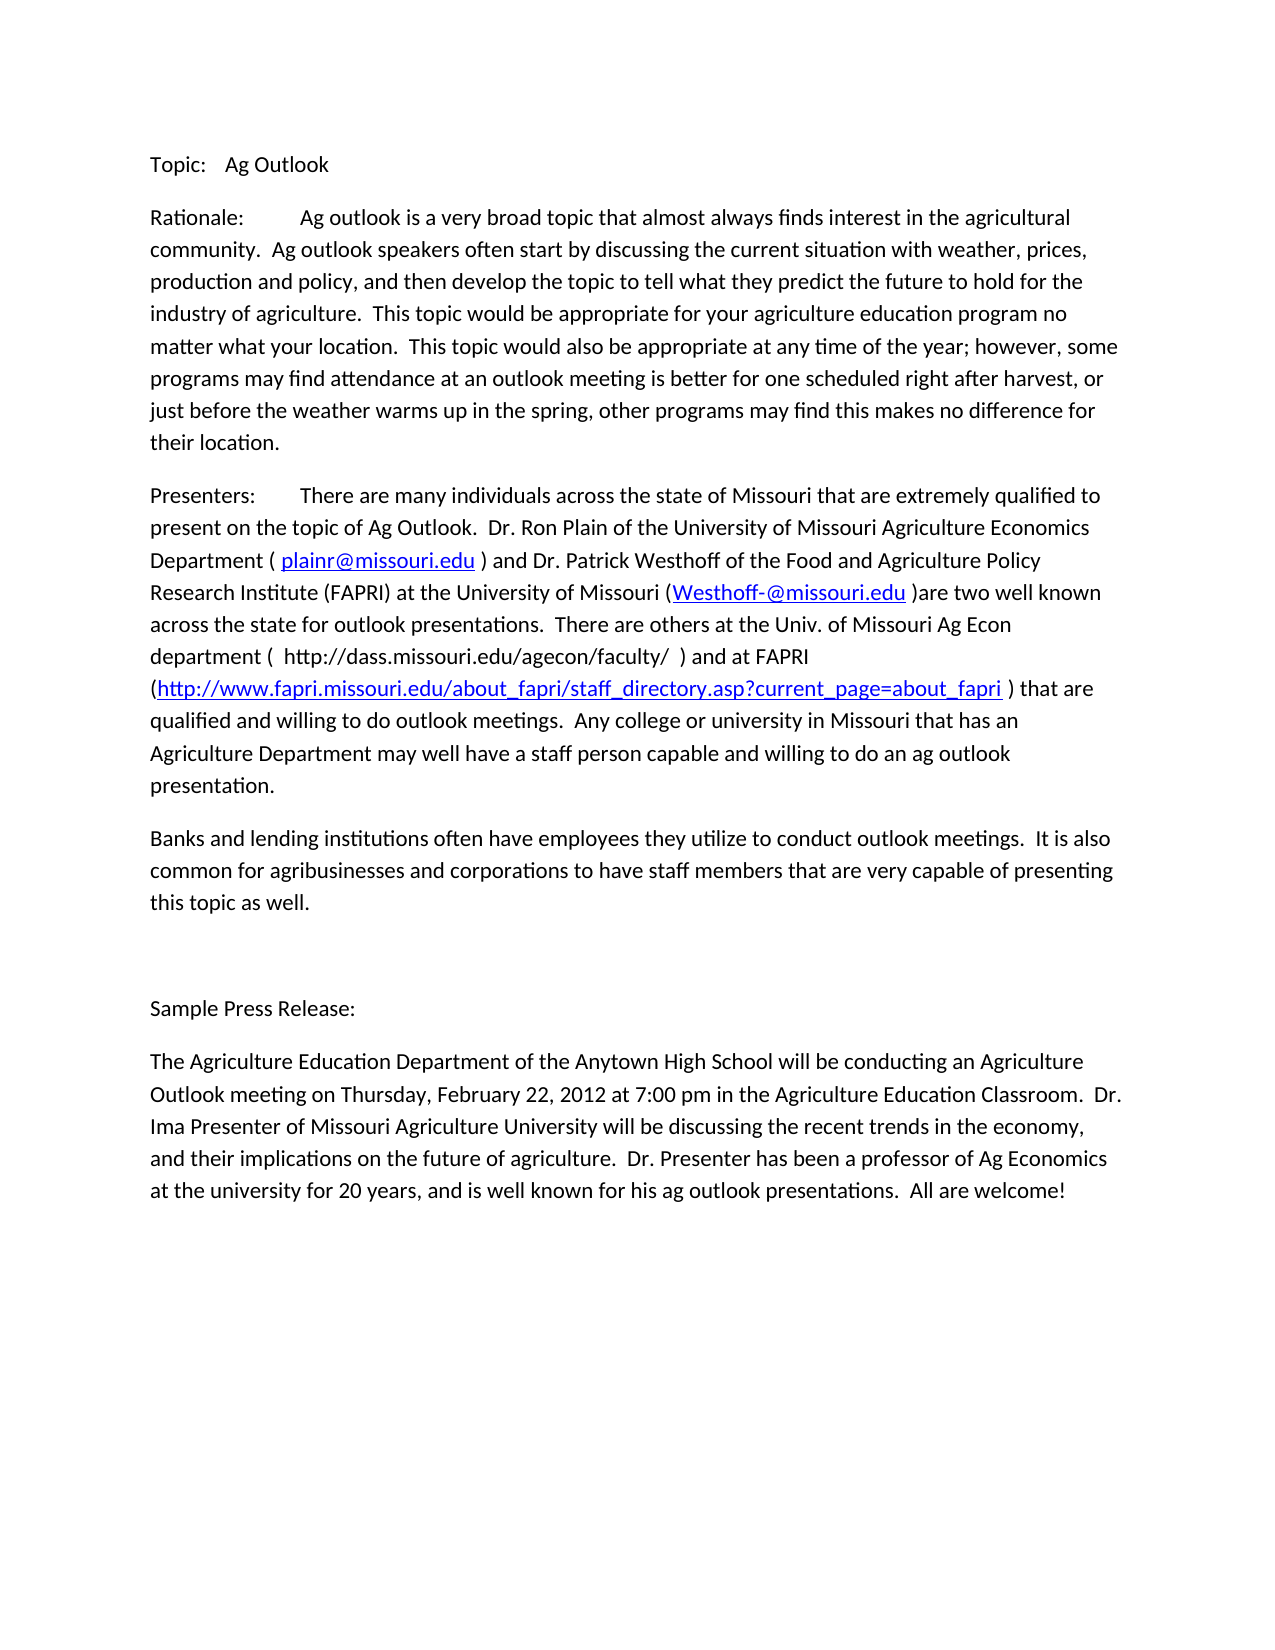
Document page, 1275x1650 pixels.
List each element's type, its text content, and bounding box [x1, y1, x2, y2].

text Topic: Ag Outlook [150, 150, 1125, 178]
text The Agriculture Education Department of the Anytown High School will be conducting an Agriculture Outlook meeting on Thursday, February 22, 2012 at 7:00 pm in the Agriculture Education Classroom. Dr. Ima Presenter of Missouri Agriculture University will be discussing the recent trends in the economy, and their implications on the future of agriculture. Dr. Presenter has been a professor of Ag Economics at the university for 20 years, and is well known for his ag outlook presentations. All are welcome! [150, 1047, 1125, 1204]
text Presenters: There are many individuals across the state of Missouri that are extremely qualified to present on the topic of Ag Outlook. Dr. Ron Plain of the University of Missouri Agriculture Economics Department ( plainr@missouri.edu ) and Dr. Patrick Westhoff of the Food and Agriculture Policy Research Institute (FAPRI) at the University of Missouri (Westhoff-@missouri.edu )are two well known across the state for outlook presentations. There are others at the Univ. of Missouri Ag Econ department ( http://dass.missouri.edu/agecon/faculty/ ) and at FAPRI (http://www.fapri.missouri.edu/about_fapri/staff_directory.asp?current_page=about_fapri ) that are qualified and willing to do outlook meetings. Any college or university in Missouri that has an Agriculture Department may well have a staff person capable and willing to do an ag outlook presentation. [150, 481, 1125, 799]
text Banks and lending institutions often have employees they utilize to conduct outlook meetings. It is also common for agribusinesses and corporations to have staff members that are very capable of presenting this topic as well. [150, 824, 1125, 916]
text Rationale: Ag outlook is a very broad topic that almost always finds interest in the agricultural community. Ag outlook speakers often start by discussing the current situation with weather, prices, production and policy, and then develop the topic to tell what they predict the future to hold for the industry of agriculture. This topic would be appropriate for your agriculture education program no matter what your location. This topic would also be appropriate at any time of the year; however, some programs may find attendance at an outlook meeting is better for one scheduled right after harvest, or just before the weather warms up in the spring, other programs may find this makes no difference for their location. [150, 203, 1125, 456]
text Sample Press Release: [150, 994, 1125, 1022]
